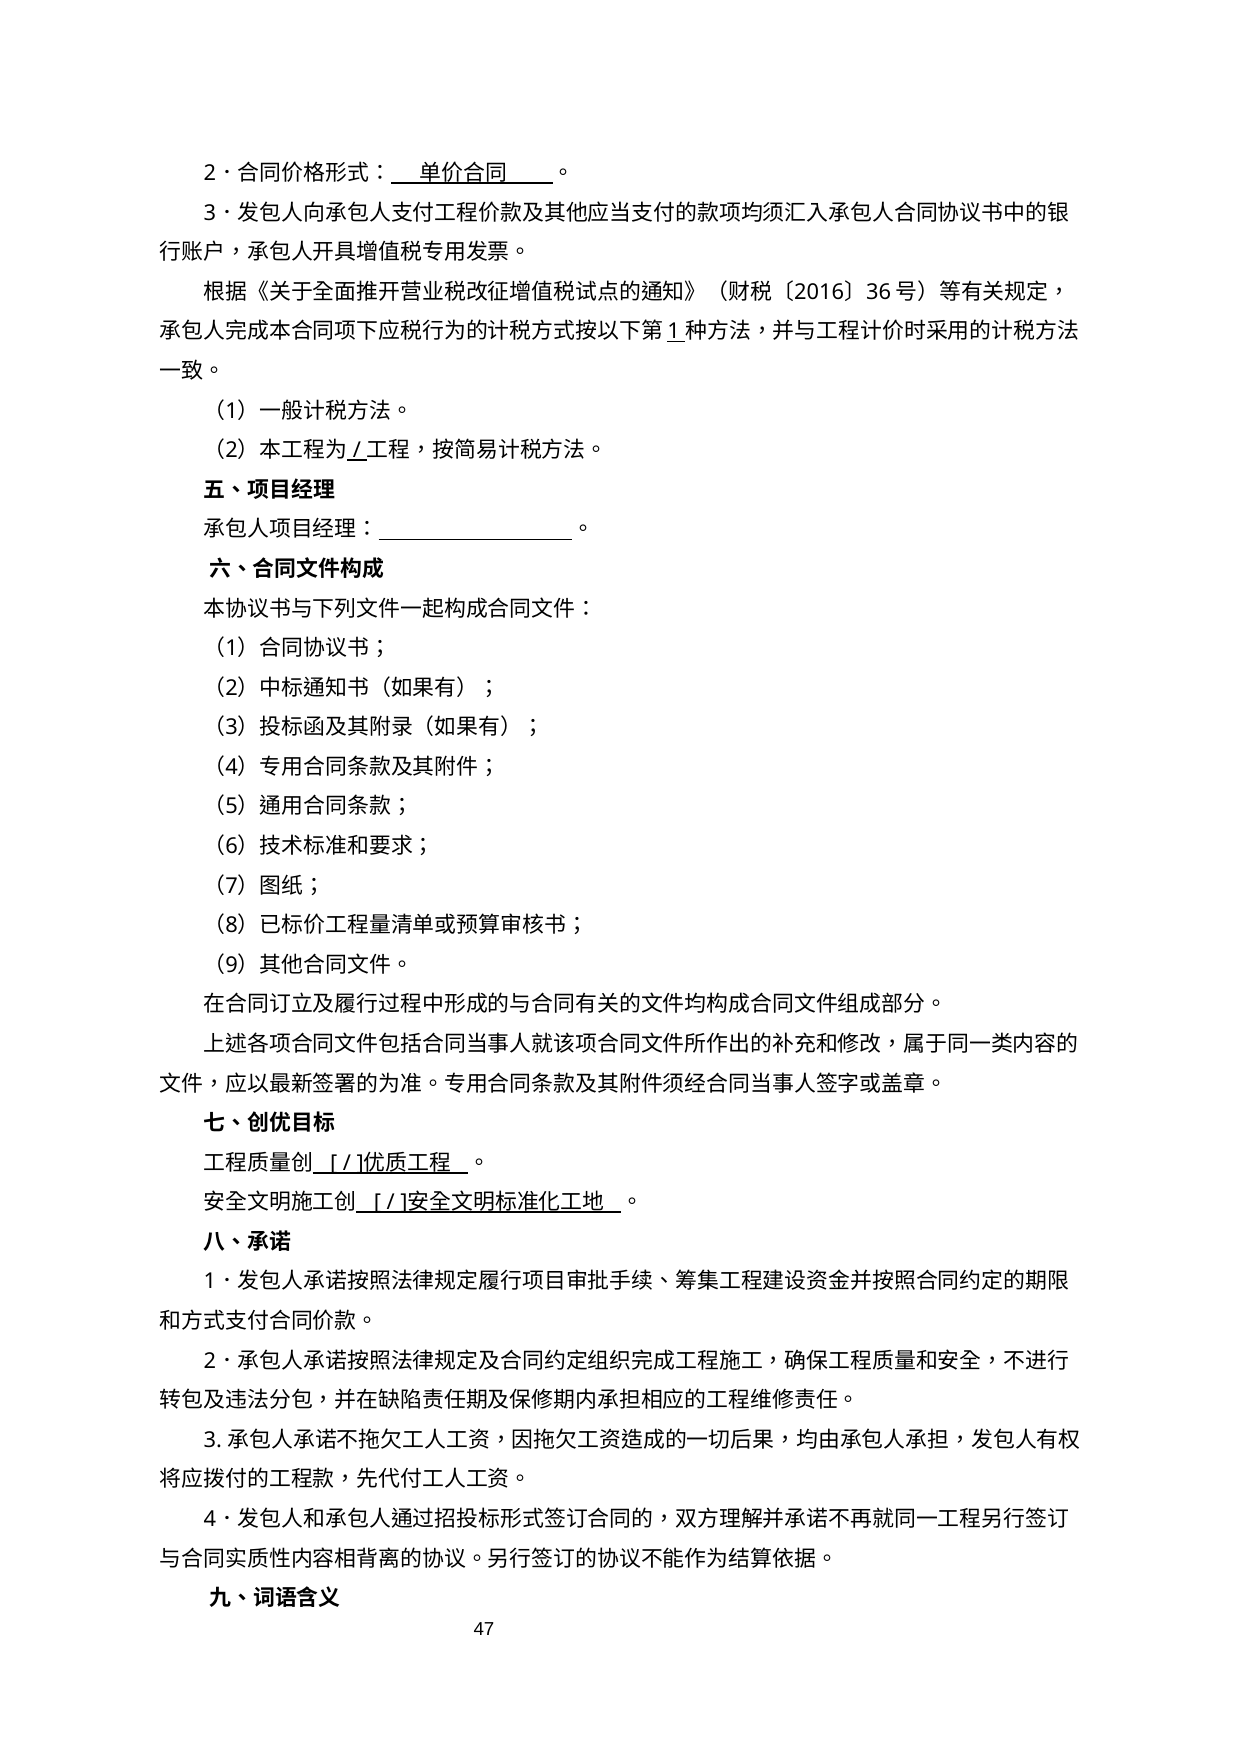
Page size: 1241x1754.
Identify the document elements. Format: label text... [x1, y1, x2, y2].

text （2）本工程为 / 工程，按简易计税方法。 [159, 426, 1087, 466]
text （1）一般计税方法。 [159, 386, 1087, 426]
text 在合同订立及履行过程中形成的与合同有关的文件均构成合同文件组成部分。 [159, 980, 1087, 1020]
text 根据《关于全面推开营业税改征增值税试点的通知》（财税〔2016〕36号）等有关规定，承包人完成本合同项下应税行为的计税方式按以下第1 种方法，并与工程计价时采用的计税方法一致。 [159, 268, 1087, 386]
text （7）图纸； [159, 861, 1087, 901]
text 五、项目经理 [159, 466, 1087, 505]
text 4．发包人和承包人通过招投标形式签订合同的，双方理解并承诺不再就同一工程另行签订与合同实质性内容相背离的协议。另行签订的协议不能作为结算依据。 [159, 1495, 1087, 1574]
text 2．合同价格形式： 单价合同 。 [159, 149, 1087, 188]
text （8）已标价工程量清单或预算审核书； [159, 901, 1087, 941]
text （9）其他合同文件。 [159, 941, 1087, 980]
text （6）技术标准和要求； [159, 822, 1087, 861]
text （1）合同协议书； [159, 624, 1087, 663]
text 六、合同文件构成 [159, 545, 1087, 584]
text 1．发包人承诺按照法律规定履行项目审批手续、筹集工程建设资金并按照合同约定的期限和方式支付合同价款。 [159, 1257, 1087, 1336]
text 九、词语含义 [159, 1574, 1087, 1613]
text （4）专用合同条款及其附件； [159, 743, 1087, 782]
text 上述各项合同文件包括合同当事人就该项合同文件所作出的补充和修改，属于同一类内容的文件，应以最新签署的为准。专用合同条款及其附件须经合同当事人签字或盖章。 [159, 1020, 1087, 1099]
text 3．发包人向承包人支付工程价款及其他应当支付的款项均须汇入承包人合同协议书中的银行账户，承包人开具增值税专用发票。 [159, 188, 1087, 268]
text 八、承诺 [159, 1218, 1087, 1257]
text （3）投标函及其附录（如果有）； [159, 703, 1087, 743]
text 工程质量创 [ / ]优质工程 。 [159, 1138, 1087, 1178]
text 3. 承包人承诺不拖欠工人工资，因拖欠工资造成的一切后果，均由承包人承担，发包人有权将应拨付的工程款，先代付工人工资。 [159, 1416, 1087, 1495]
text （2）中标通知书（如果有）； [159, 663, 1087, 703]
text （5）通用合同条款； [159, 782, 1087, 822]
text 2．承包人承诺按照法律规定及合同约定组织完成工程施工，确保工程质量和安全，不进行转包及违法分包，并在缺陷责任期及保修期内承担相应的工程维修责任。 [159, 1336, 1087, 1416]
text 本协议书与下列文件一起构成合同文件： [159, 584, 1087, 624]
text 安全文明施工创 [ / ]安全文明标准化工地 。 [159, 1178, 1087, 1218]
text 七、创优目标 [159, 1099, 1087, 1138]
text 承包人项目经理： 。 [159, 505, 1087, 545]
